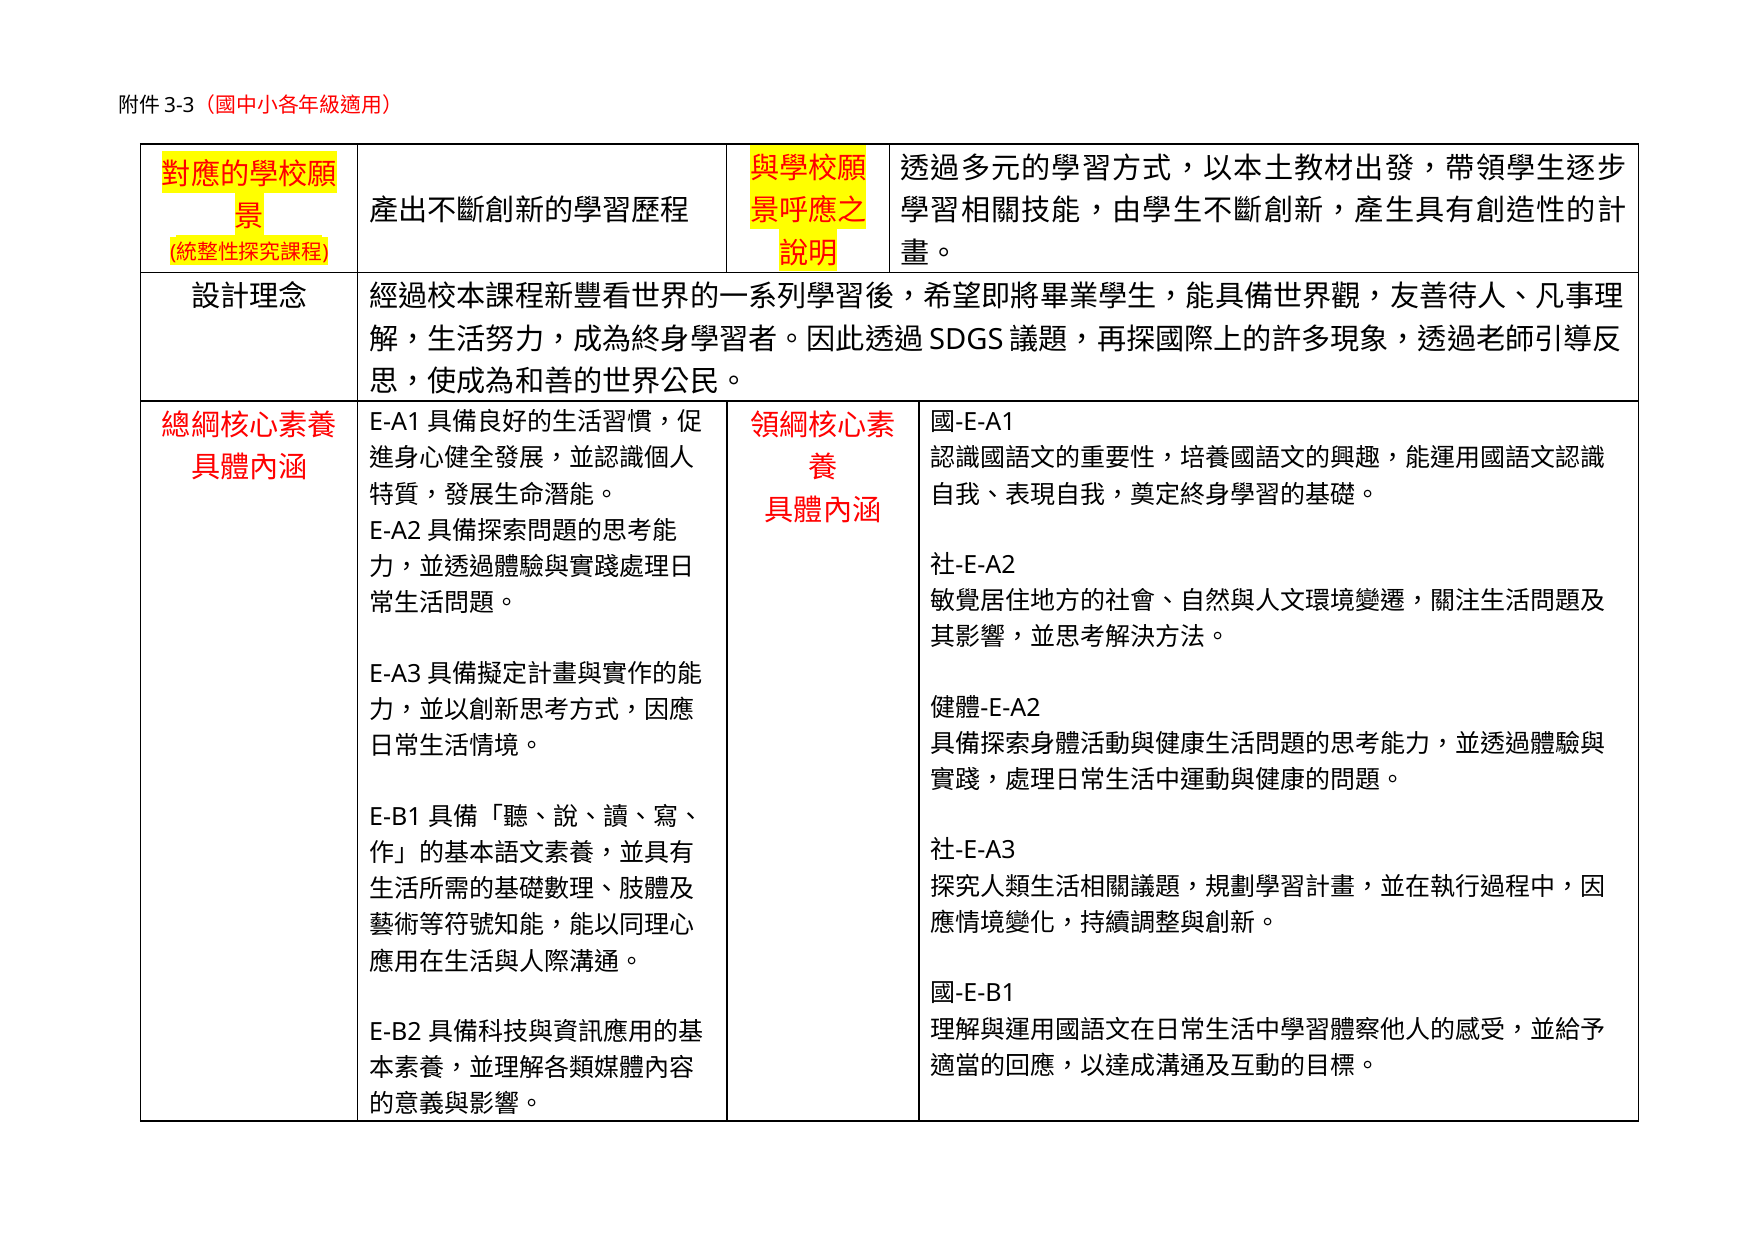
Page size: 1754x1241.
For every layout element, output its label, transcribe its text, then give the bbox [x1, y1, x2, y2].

table_cell 對應的學校願景 (統整性探究課程) [141, 145, 357, 271]
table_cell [920, 402, 1638, 1120]
table_cell 總綱核心素養具體內涵 [141, 402, 357, 1120]
table_cell 與學校願景呼應之說明 [727, 145, 779, 271]
table_cell 透過多元的學習方式，以本土教材出發，帶領學生逐步學習相關技能，由學生不斷創新，產生具有創造性的計畫。 [890, 145, 1638, 271]
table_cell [358, 402, 726, 1120]
table_cell 領綱核心素養 具體內涵 [728, 402, 918, 1120]
table_cell 設計理念 [141, 273, 357, 400]
table_cell 產出不斷創新的學習歷程 [358, 145, 726, 271]
table_cell 經過校本課程新豐看世界的一系列學習後，希望即將畢業學生，能具備世界觀，友善待人、凡事理解，生活努力，成為終身學習者。因此透過SDGS議題，再探國際上的許多現象，透過老師引導反思，使成為和善的世界公民。 [358, 273, 1638, 400]
table_cell 與學校願景呼應之說明 [837, 145, 889, 271]
